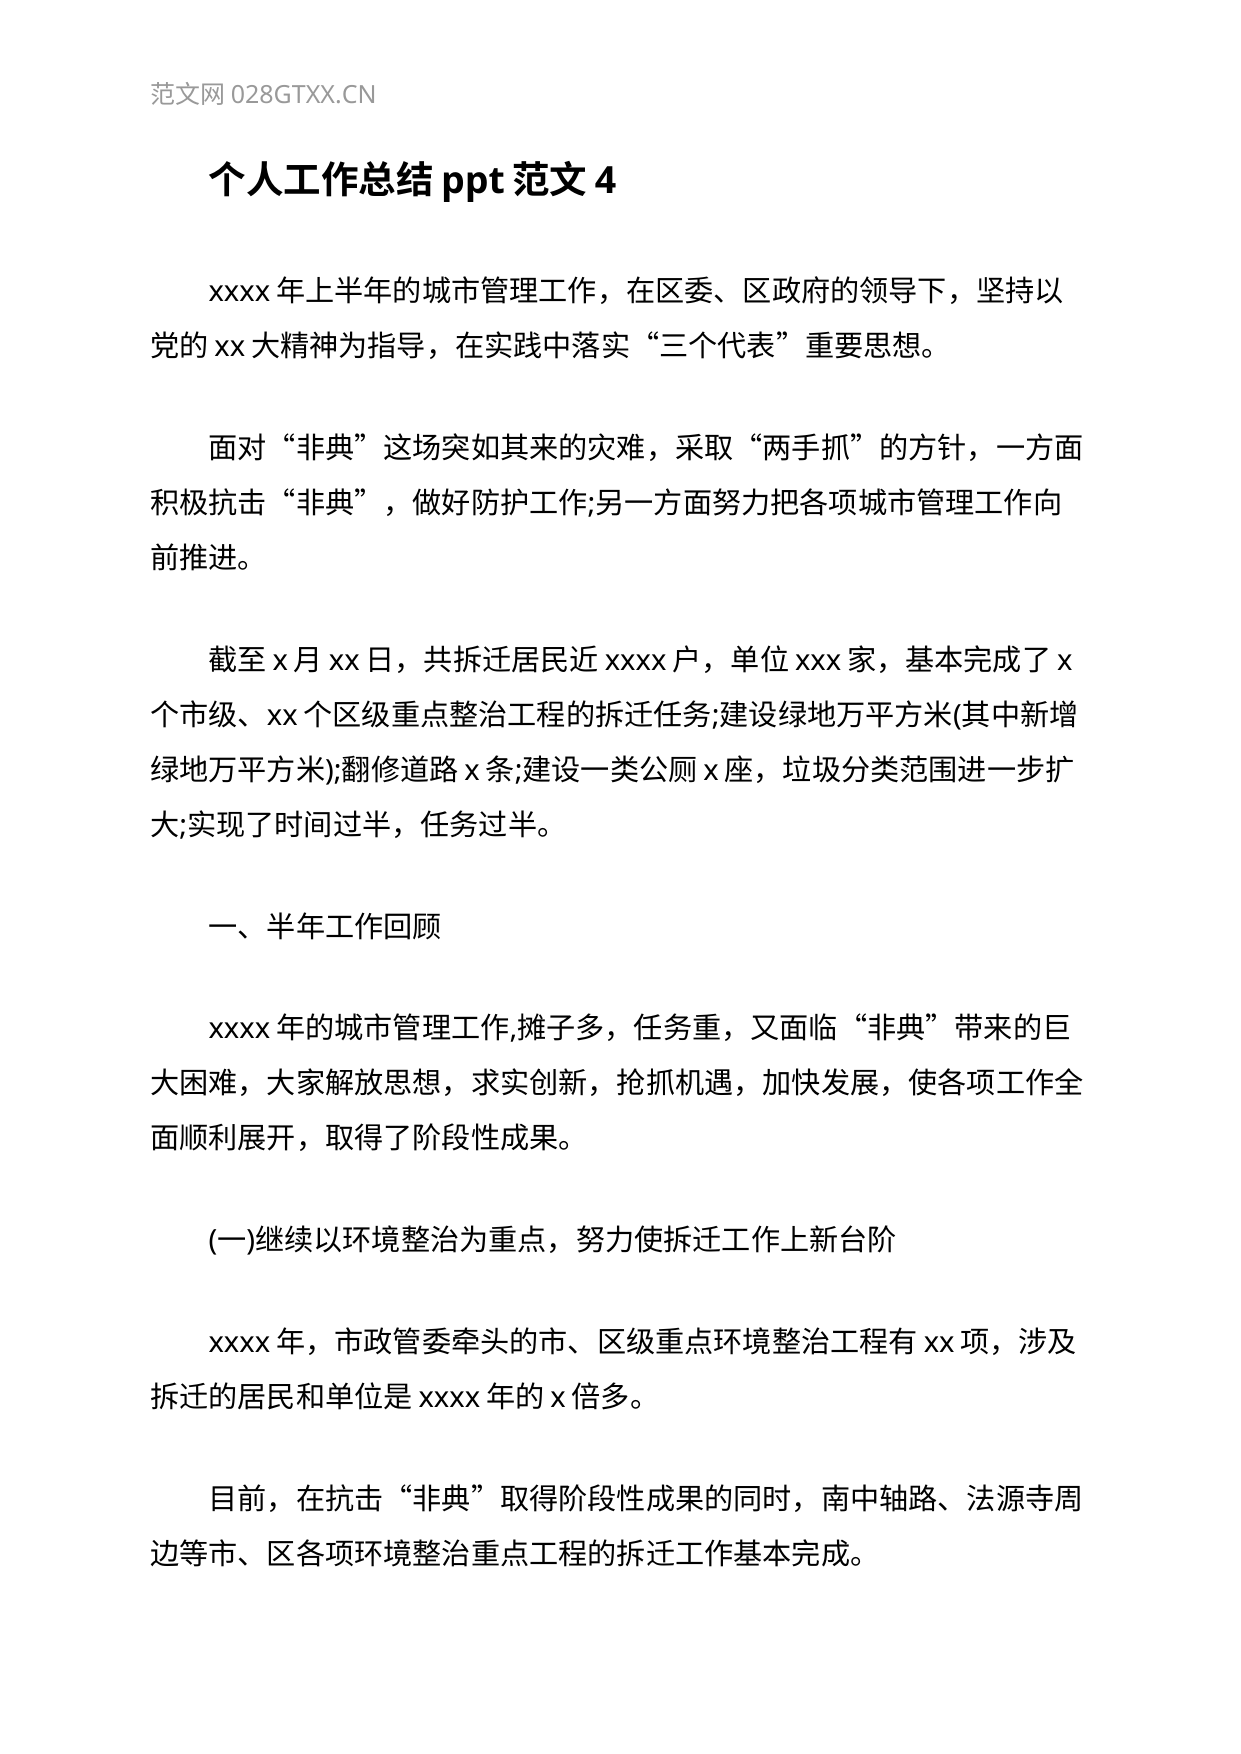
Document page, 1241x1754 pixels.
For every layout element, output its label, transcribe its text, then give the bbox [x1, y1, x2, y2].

text 面对“非典”这场突如其来的灾难，采取“两手抓”的方针，一方面积极抗击“非典”，做好防护工作;另一方面努力把各项城市管理工作向前推进。 [150, 424, 1090, 577]
text xxxx年上半年的城市管理工作，在区委、区政府的领导下，坚持以党的xx大精神为指导，在实践中落实“三个代表”重要思想。 [150, 268, 1090, 365]
text 一、半年工作回顾 [150, 903, 1090, 946]
text (一)继续以环境整治为重点，努力使拆迁工作上新台阶 [150, 1217, 1090, 1259]
text 目前，在抗击“非典”取得阶段性成果的同时，南中轴路、法源寺周边等市、区各项环境整治重点工程的拆迁工作基本完成。 [150, 1476, 1090, 1573]
text xxxx年，市政管委牵头的市、区级重点环境整治工程有xx项，涉及拆迁的居民和单位是xxxx年的x倍多。 [150, 1319, 1090, 1416]
text xxxx年的城市管理工作,摊子多，任务重，又面临“非典”带来的巨大困难，大家解放思想，求实创新，抢抓机遇，加快发展，使各项工作全面顺利展开，取得了阶段性成果。 [150, 1005, 1090, 1157]
text 截至x月xx日，共拆迁居民近xxxx户，单位xxx家，基本完成了x个市级、xx个区级重点整治工程的拆迁任务;建设绿地万平方米(其中新增绿地万平方米);翻修道路x条;建设一类公厕x座，垃圾分类范围进一步扩大;实现了时间过半，任务过半。 [150, 636, 1090, 844]
text 个人工作总结ppt范文4 [150, 150, 1090, 204]
